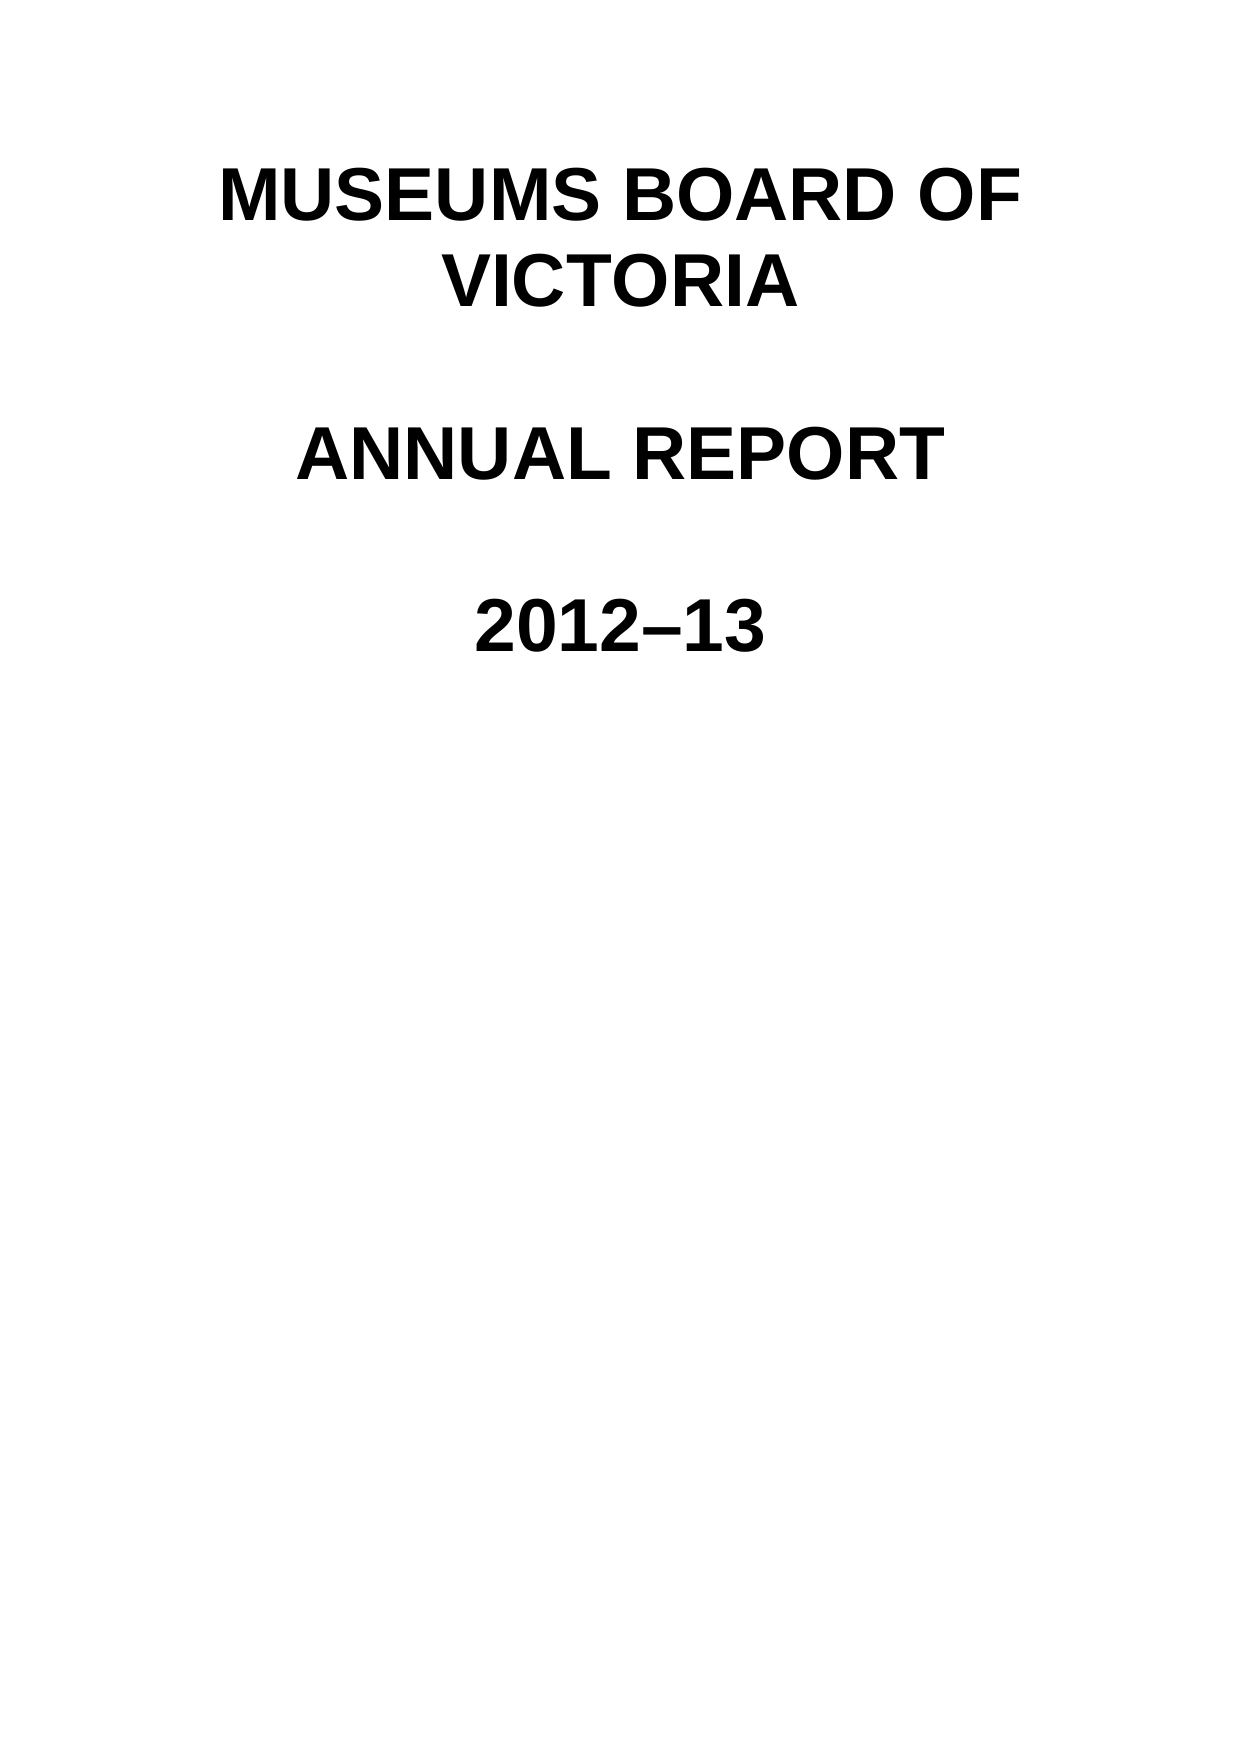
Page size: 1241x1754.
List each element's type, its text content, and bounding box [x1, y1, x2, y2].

subtitle ANNUAL REPORT [150, 409, 1090, 495]
subtitle 2012–13 [150, 581, 1090, 667]
subtitle MUSEUMS BOARD OF VICTORIA [150, 150, 1090, 322]
